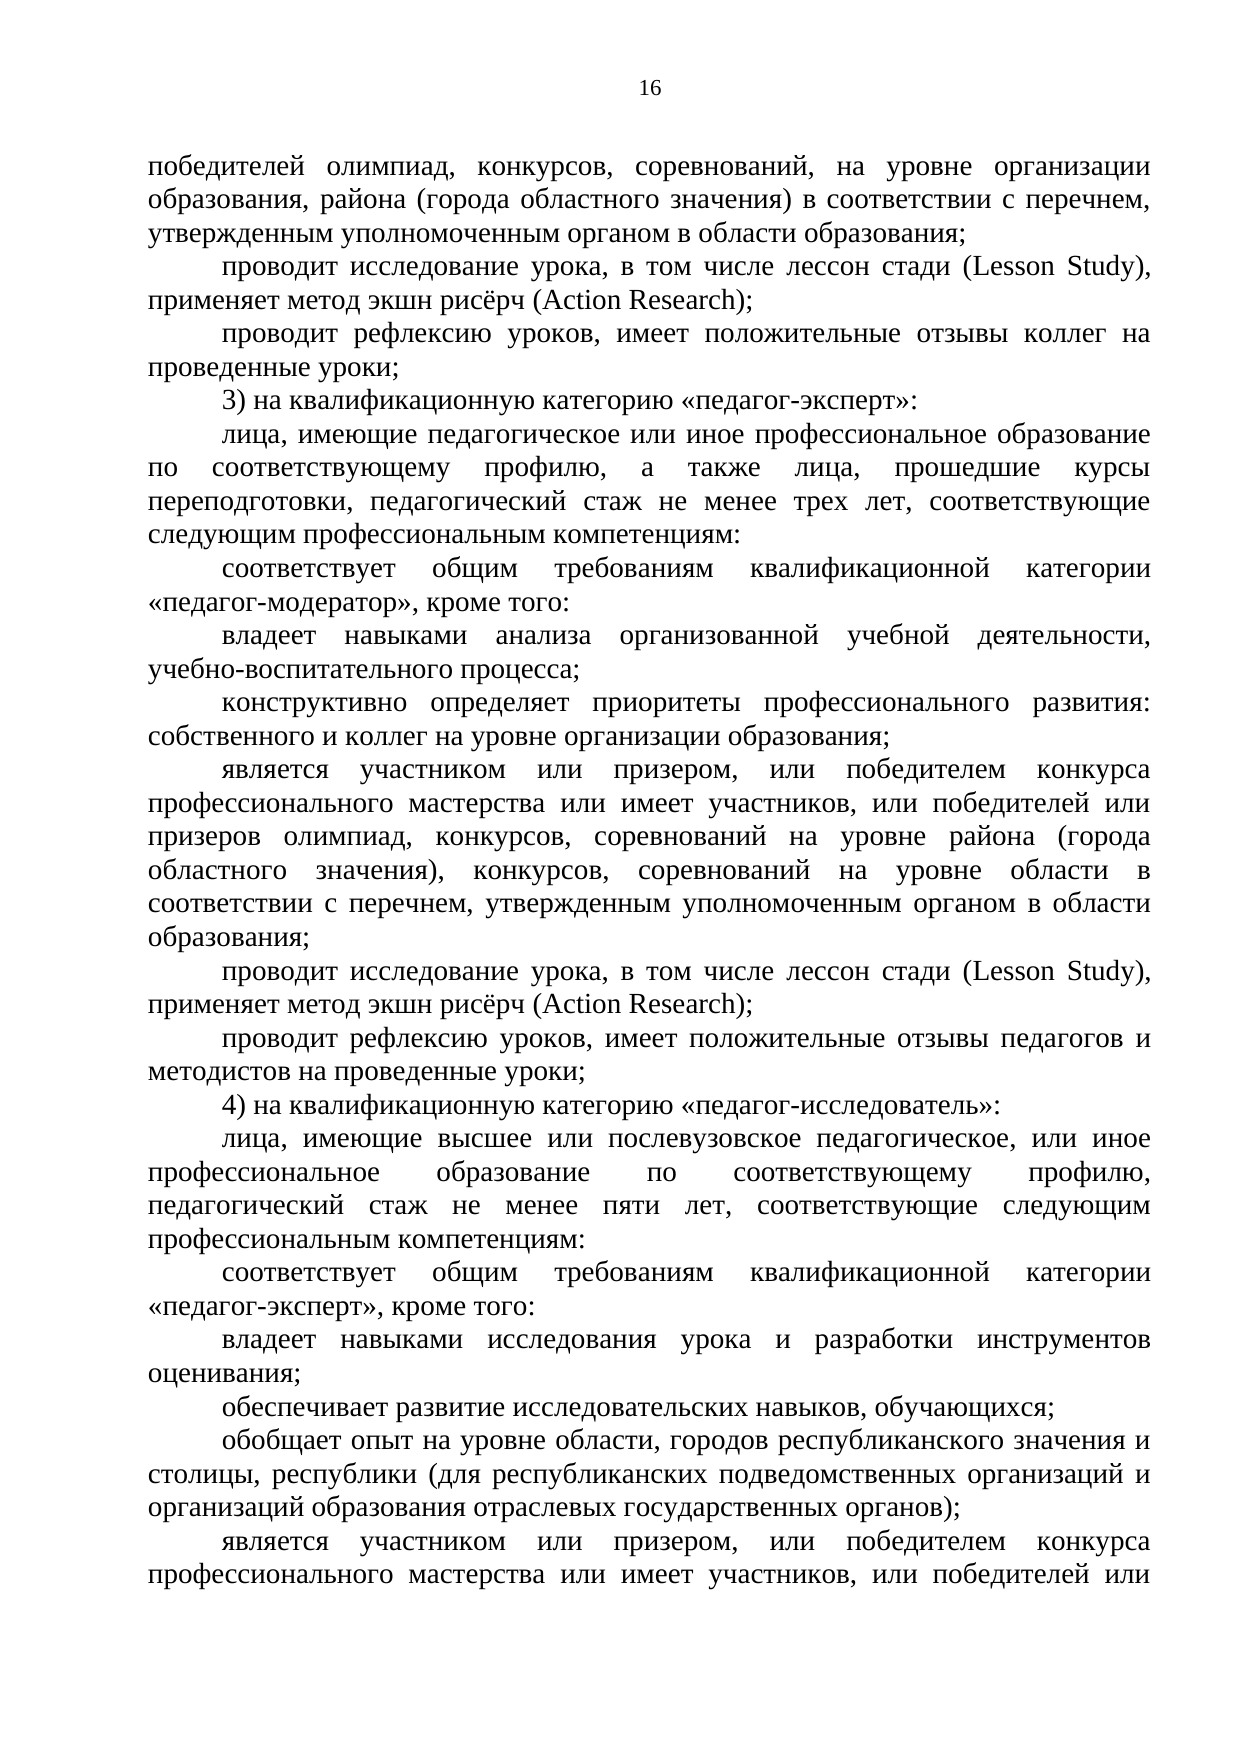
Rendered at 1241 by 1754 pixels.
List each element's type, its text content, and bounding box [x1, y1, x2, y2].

text соответствует общим требованиям квалификационной категории «педагог-модератор», кроме того: [148, 550, 1152, 617]
text владеет навыками анализа организованной учебной деятельности, учебно-воспитательного процесса; [148, 617, 1152, 684]
text проводит исследование урока, в том числе лессон стади (Lesson Study), применяет метод экшн рисёрч (Action Research); [148, 953, 1152, 1020]
text 3) на квалификационную категорию «педагог-эксперт»: [148, 382, 1152, 416]
text является участником или призером, или победителем конкурса профессионального мастерства или имеет участников, или победителей или призеров олимпиад, конкурсов, соревнований на уровне района (города областного значения), конкурсов, соревнований на уровне области в соответствии с перечнем, утвержденным уполномоченным органом в области образования; [148, 751, 1152, 953]
text лица, имеющие педагогическое или иное профессиональное образование по соответствующему профилю, а также лица, прошедшие курсы переподготовки, педагогический стаж не менее трех лет, соответствующие следующим профессиональным компетенциям: [148, 416, 1152, 550]
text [148, 1523, 1152, 1590]
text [148, 148, 1152, 248]
text обеспечивает развитие исследовательских навыков, обучающихся; [148, 1389, 1152, 1422]
text проводит рефлексию уроков, имеет положительные отзывы коллег на проведенные уроки; [148, 315, 1152, 382]
text 4) на квалификационную категорию «педагог-исследователь»: [148, 1087, 1152, 1120]
text владеет навыками исследования урока и разработки инструментов оценивания; [148, 1322, 1152, 1389]
text обобщает опыт на уровне области, городов республиканского значения и столицы, республики (для республиканских подведомственных организаций и организаций образования отраслевых государственных органов); [148, 1422, 1152, 1523]
text конструктивно определяет приоритеты профессионального развития: собственного и коллег на уровне организации образования; [148, 684, 1152, 751]
text проводит исследование урока, в том числе лессон стади (Lesson Study), применяет метод экшн рисёрч (Action Research); [148, 248, 1152, 315]
text лица, имеющие высшее или послевузовское педагогическое, или иное профессиональное образование по соответствующему профилю, педагогический стаж не менее пяти лет, соответствующие следующим профессиональным компетенциям: [148, 1120, 1152, 1254]
text соответствует общим требованиям квалификационной категории «педагог-эксперт», кроме того: [148, 1254, 1152, 1322]
text проводит рефлексию уроков, имеет положительные отзывы педагогов и методистов на проведенные уроки; [148, 1020, 1152, 1087]
